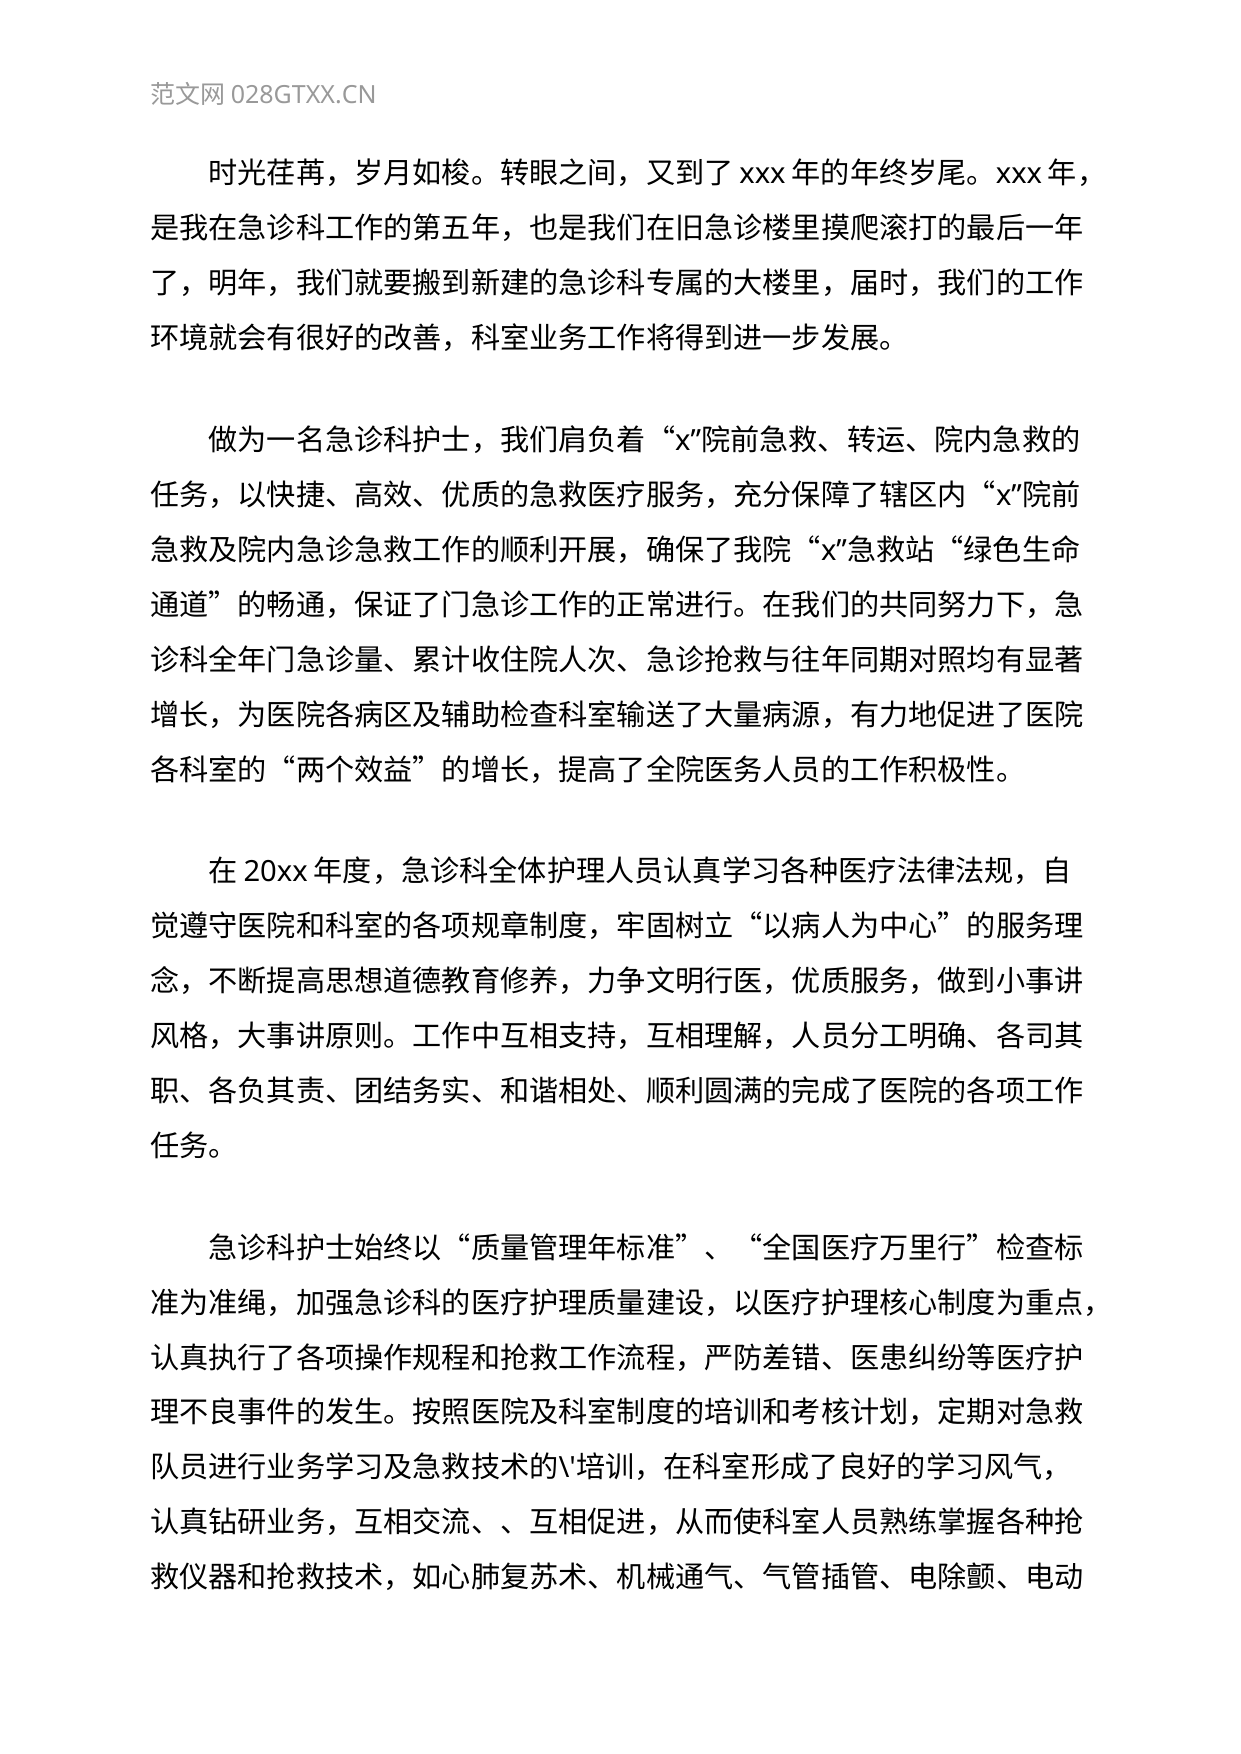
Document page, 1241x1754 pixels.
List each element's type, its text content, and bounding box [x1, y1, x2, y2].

text 时光荏苒，岁月如梭。转眼之间，又到了xxx年的年终岁尾。xxx年，是我在急诊科工作的第五年，也是我们在旧急诊楼里摸爬滚打的最后一年了，明年，我们就要搬到新建的急诊科专属的大楼里，届时，我们的工作环境就会有很好的改善，科室业务工作将得到进一步发展。 [150, 150, 1090, 357]
text 做为一名急诊科护士，我们肩负着“x”院前急救、转运、院内急救的任务，以快捷、高效、优质的急救医疗服务，充分保障了辖区内“x”院前急救及院内急诊急救工作的顺利开展，确保了我院“x”急救站“绿色生命通道”的畅通，保证了门急诊工作的正常进行。在我们的共同努力下，急诊科全年门急诊量、累计收住院人次、急诊抢救与往年同期对照均有显著增长，为医院各病区及辅助检查科室输送了大量病源，有力地促进了医院各科室的“两个效益”的增长，提高了全院医务人员的工作积极性。 [150, 417, 1090, 788]
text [150, 1224, 1090, 1596]
text 在20xx年度，急诊科全体护理人员认真学习各种医疗法律法规，自觉遵守医院和科室的各项规章制度，牢固树立“以病人为中心”的服务理念，不断提高思想道德教育修养，力争文明行医，优质服务，做到小事讲风格，大事讲原则。工作中互相支持，互相理解，人员分工明确、各司其职、各负其责、团结务实、和谐相处、顺利圆满的完成了医院的各项工作任务。 [150, 848, 1090, 1165]
